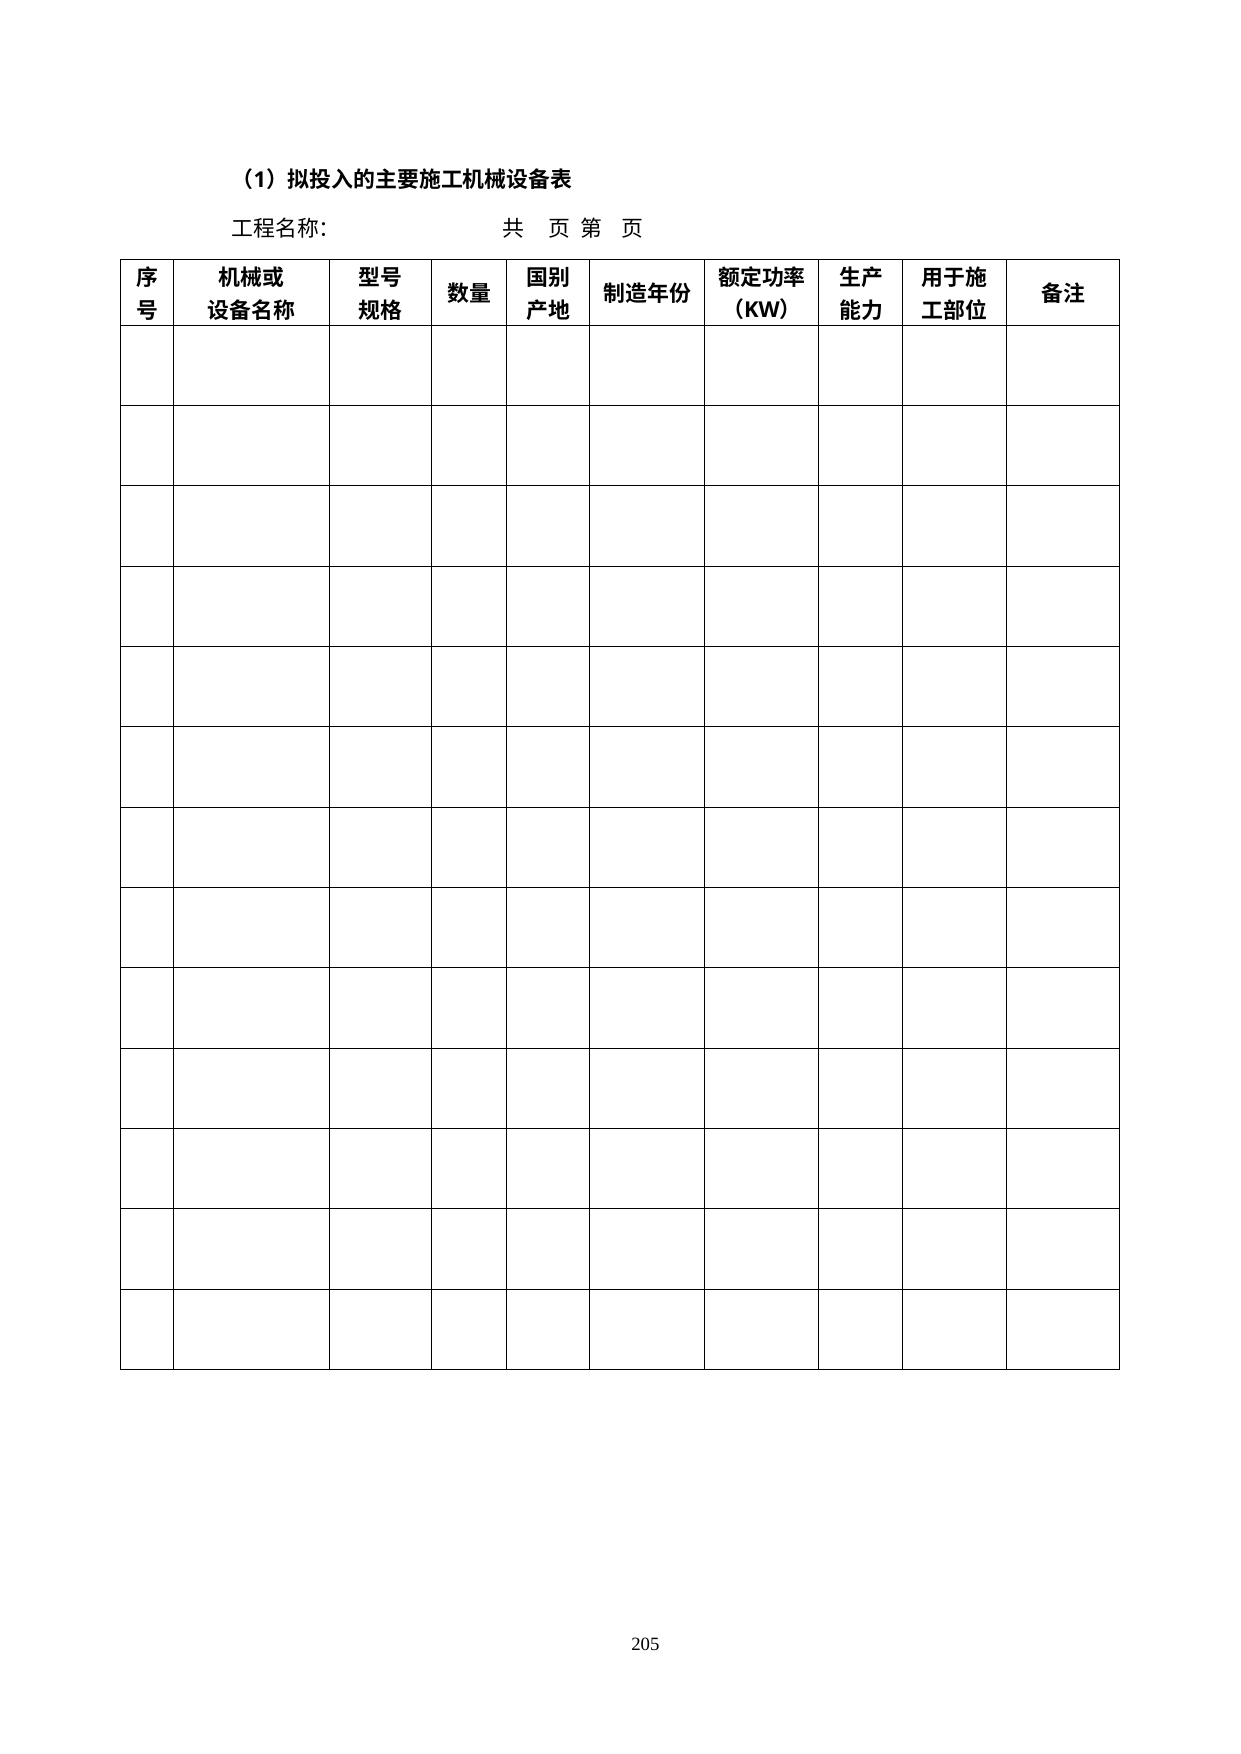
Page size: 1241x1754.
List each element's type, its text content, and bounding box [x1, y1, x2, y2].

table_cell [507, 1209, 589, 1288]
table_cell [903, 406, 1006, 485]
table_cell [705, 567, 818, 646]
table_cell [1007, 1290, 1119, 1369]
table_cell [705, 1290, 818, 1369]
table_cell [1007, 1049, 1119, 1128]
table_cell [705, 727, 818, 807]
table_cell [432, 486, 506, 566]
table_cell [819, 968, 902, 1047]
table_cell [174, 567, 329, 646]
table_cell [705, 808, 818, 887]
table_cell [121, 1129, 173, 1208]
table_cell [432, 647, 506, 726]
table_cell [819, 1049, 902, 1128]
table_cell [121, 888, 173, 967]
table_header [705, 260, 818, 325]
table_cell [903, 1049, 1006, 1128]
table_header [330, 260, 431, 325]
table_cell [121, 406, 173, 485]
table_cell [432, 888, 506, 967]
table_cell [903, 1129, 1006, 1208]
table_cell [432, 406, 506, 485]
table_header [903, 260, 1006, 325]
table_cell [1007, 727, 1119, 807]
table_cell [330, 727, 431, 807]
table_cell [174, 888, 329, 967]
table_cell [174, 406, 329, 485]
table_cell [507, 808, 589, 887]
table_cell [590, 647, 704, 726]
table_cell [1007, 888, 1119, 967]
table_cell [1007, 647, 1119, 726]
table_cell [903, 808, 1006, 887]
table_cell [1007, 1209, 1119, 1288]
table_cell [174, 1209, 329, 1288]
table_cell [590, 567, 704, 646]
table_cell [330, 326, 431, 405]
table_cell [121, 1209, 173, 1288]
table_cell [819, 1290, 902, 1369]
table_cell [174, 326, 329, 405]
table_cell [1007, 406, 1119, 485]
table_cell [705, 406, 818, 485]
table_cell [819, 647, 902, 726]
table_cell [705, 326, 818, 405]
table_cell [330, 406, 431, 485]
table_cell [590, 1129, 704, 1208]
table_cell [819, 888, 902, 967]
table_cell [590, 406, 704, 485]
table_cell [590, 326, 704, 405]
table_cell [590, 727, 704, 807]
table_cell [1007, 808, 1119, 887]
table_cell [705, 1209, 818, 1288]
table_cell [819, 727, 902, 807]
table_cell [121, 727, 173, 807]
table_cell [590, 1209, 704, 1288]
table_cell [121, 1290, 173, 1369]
text （1）拟投入的主要施工机械设备表 [187, 162, 1053, 194]
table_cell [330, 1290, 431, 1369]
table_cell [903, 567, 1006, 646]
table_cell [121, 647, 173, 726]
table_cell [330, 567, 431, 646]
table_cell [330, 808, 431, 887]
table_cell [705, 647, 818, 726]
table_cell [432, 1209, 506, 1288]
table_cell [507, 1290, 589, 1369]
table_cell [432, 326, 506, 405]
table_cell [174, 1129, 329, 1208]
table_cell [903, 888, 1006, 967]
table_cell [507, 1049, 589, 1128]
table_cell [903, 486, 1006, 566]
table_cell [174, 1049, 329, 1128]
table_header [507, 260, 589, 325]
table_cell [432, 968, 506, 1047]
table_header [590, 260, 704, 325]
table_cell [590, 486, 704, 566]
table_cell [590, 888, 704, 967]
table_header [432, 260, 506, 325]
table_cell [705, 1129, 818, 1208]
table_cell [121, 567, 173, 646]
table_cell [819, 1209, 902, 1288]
text 工程名称： 共 页 第 页 [187, 210, 1053, 243]
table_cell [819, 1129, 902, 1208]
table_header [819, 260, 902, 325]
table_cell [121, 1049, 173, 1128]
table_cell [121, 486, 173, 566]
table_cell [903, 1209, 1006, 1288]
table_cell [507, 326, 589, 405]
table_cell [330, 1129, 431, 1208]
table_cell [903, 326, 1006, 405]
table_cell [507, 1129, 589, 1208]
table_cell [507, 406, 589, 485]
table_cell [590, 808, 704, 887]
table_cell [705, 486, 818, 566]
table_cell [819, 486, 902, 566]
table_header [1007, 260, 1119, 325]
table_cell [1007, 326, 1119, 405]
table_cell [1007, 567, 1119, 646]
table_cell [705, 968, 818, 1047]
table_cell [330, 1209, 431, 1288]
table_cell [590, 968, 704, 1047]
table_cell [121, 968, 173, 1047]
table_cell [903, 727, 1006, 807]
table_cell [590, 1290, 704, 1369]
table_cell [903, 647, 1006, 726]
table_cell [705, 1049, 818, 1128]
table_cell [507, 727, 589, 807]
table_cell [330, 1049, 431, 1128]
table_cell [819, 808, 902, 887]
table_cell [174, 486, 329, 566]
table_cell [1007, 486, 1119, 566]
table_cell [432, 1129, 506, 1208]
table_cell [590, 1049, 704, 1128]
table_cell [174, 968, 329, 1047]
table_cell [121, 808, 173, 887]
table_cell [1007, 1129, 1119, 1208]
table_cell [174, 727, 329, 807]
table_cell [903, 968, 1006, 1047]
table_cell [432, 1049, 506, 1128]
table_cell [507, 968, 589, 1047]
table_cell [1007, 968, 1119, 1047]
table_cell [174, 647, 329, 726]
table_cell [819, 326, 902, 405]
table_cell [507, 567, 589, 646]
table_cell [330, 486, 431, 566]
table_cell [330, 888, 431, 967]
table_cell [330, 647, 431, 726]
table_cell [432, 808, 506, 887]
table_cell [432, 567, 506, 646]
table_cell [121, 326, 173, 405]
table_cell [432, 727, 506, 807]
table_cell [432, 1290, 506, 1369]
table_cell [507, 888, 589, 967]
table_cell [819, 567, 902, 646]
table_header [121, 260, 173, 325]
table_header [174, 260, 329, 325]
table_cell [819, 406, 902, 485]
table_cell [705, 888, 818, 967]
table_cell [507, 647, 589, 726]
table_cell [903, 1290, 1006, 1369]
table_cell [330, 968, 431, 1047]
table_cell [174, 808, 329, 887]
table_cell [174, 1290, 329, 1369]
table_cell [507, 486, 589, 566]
